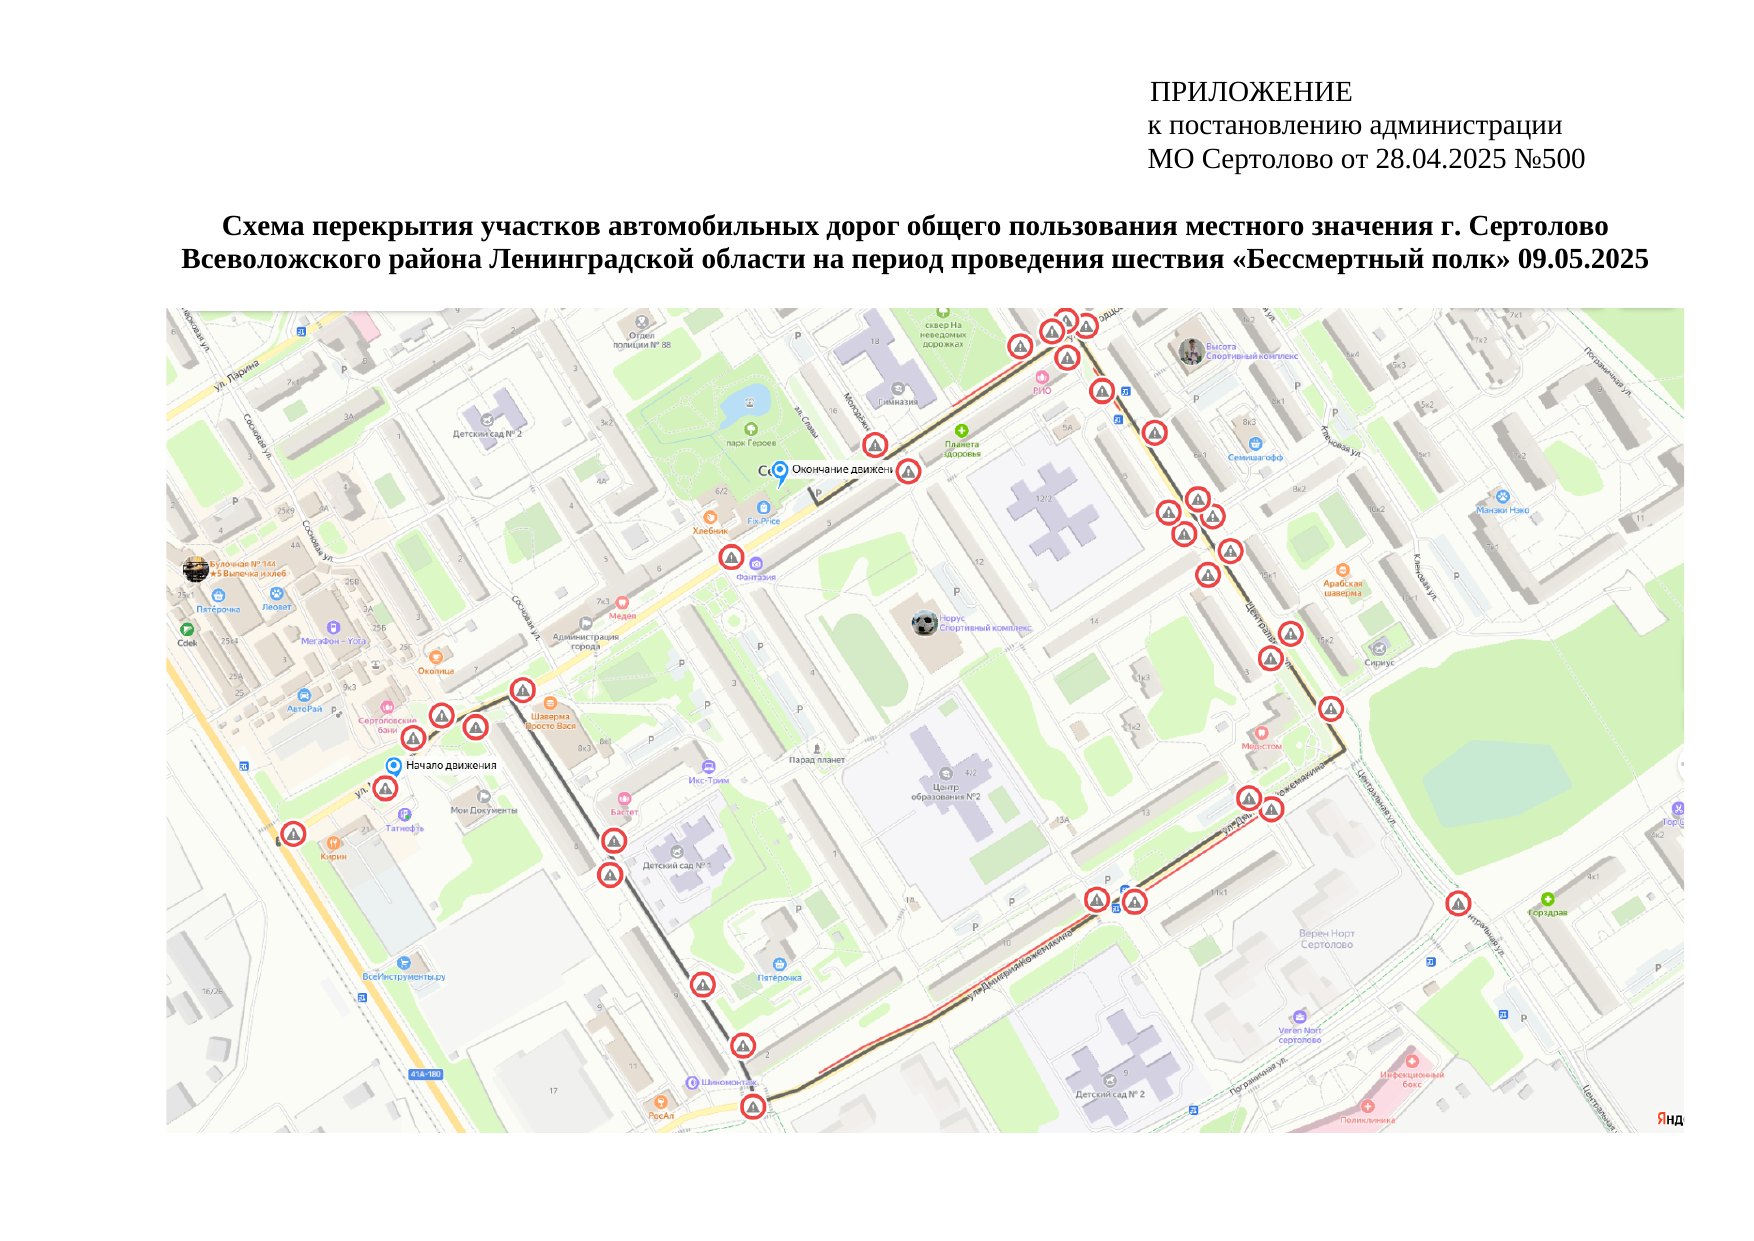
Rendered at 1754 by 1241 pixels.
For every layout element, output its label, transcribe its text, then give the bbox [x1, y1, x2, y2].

text к постановлению администрации [221, 107, 1654, 141]
text ПРИЛОЖЕНИЕ [221, 74, 1654, 107]
text МО Сертолово от 28.04.2025 №500 [221, 141, 1654, 174]
text Схема перекрытия участков автомобильных дорог общего пользования местного значения г. Сертолово [177, 208, 1654, 242]
picture [166, 308, 1685, 1133]
text Всеволожского района Ленинградской области на период проведения шествия «Бессмертный полк» 09.05.2025 [177, 242, 1654, 275]
